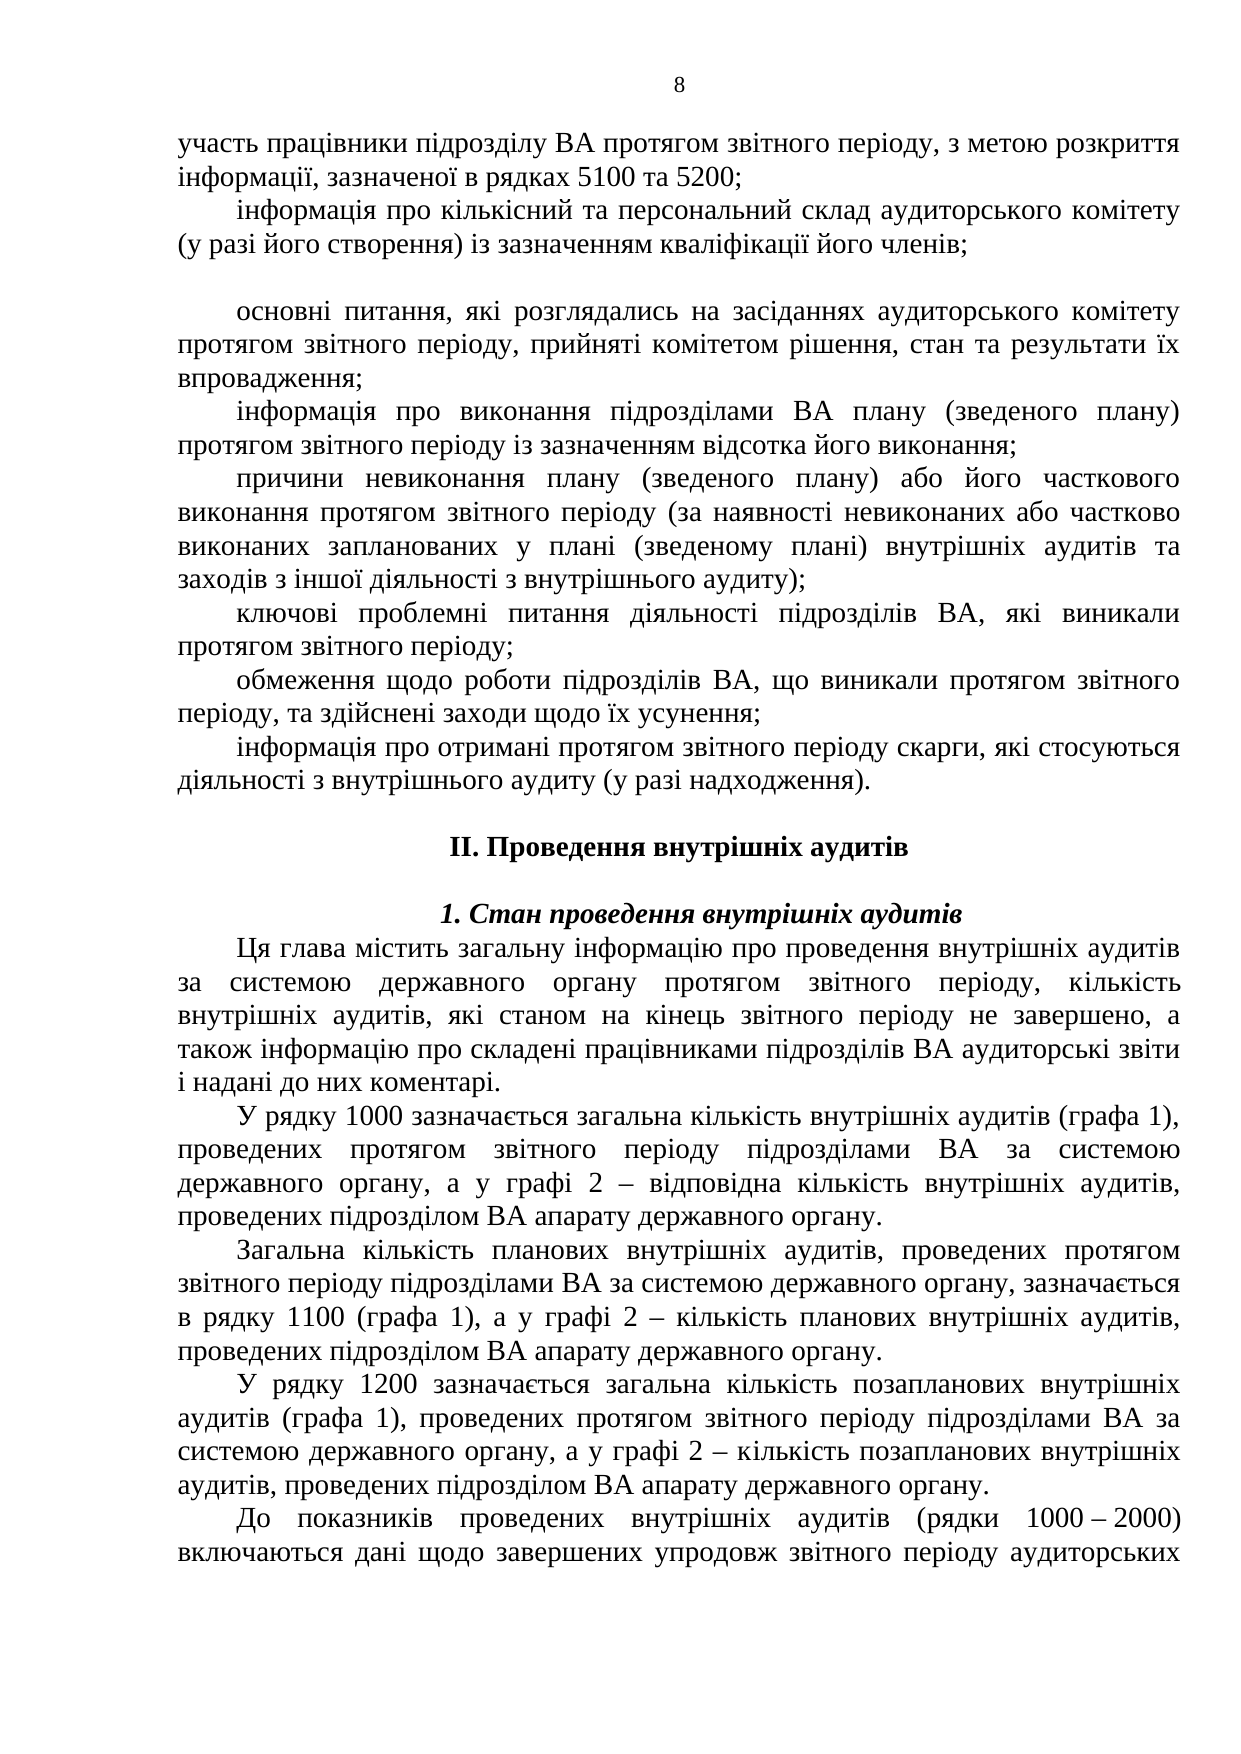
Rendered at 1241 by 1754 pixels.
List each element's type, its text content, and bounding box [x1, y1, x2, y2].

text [177, 1500, 1181, 1567]
text У рядку 1000 зазначається загальна кількість внутрішніх аудитів (графа 1), проведених протягом звітного періоду підрозділами ВА за системою державного органу, а у графі 2 – відповідна кількість внутрішніх аудитів, проведених підрозділом ВА апарату державного органу. [177, 1098, 1181, 1232]
text Ця глава містить загальну інформацію про проведення внутрішніх аудитів за системою державного органу протягом звітного періоду, кількість внутрішніх аудитів, які станом на кінець звітного періоду не завершено, а також інформацію про складені працівниками підрозділів ВА аудиторські звіти і надані до них коментарі. [177, 930, 1181, 1098]
text причини невиконання плану (зведеного плану) або його часткового виконання протягом звітного періоду (за наявності невиконаних або частково виконаних запланованих у плані (зведеному плані) внутрішніх аудитів та заходів з іншої діяльності з внутрішнього аудиту); [177, 461, 1181, 595]
text інформація про виконання підрозділами ВА плану (зведеного плану) протягом звітного періоду із зазначенням відсотка його виконання; [177, 393, 1181, 461]
text У рядку 1200 зазначається загальна кількість позапланових внутрішніх аудитів (графа 1), проведених протягом звітного періоду підрозділами ВА за системою державного органу, а у графі 2 – кількість позапланових внутрішніх аудитів, проведених підрозділом ВА апарату державного органу. [177, 1366, 1181, 1500]
text II. Проведення внутрішніх аудитів [177, 829, 1181, 863]
text інформація про кількісний та персональний склад аудиторського комітету (у разі його створення) із зазначенням кваліфікації його членів; [177, 192, 1181, 259]
text обмеження щодо роботи підрозділів ВА, що виникали протягом звітного періоду, та здійснені заходи щодо їх усунення; [177, 662, 1181, 729]
text Загальна кількість планових внутрішніх аудитів, проведених протягом звітного періоду підрозділами ВА за системою державного органу, зазначається в рядку 1100 (графа 1), а у графі 2 – кількість планових внутрішніх аудитів, проведених підрозділом ВА апарату державного органу. [177, 1232, 1181, 1366]
text основні питання, які розглядались на засіданнях аудиторського комітету протягом звітного періоду, прийняті комітетом рішення, стан та результати їх впровадження; [177, 293, 1181, 393]
text ключові проблемні питання діяльності підрозділів ВА, які виникали протягом звітного періоду; [177, 595, 1181, 662]
text 1. Стан проведення внутрішніх аудитів [177, 897, 1181, 930]
text інформація про отримані протягом звітного періоду скарги, які стосуються діяльності з внутрішнього аудиту (у разі надходження). [177, 729, 1181, 796]
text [177, 125, 1181, 192]
